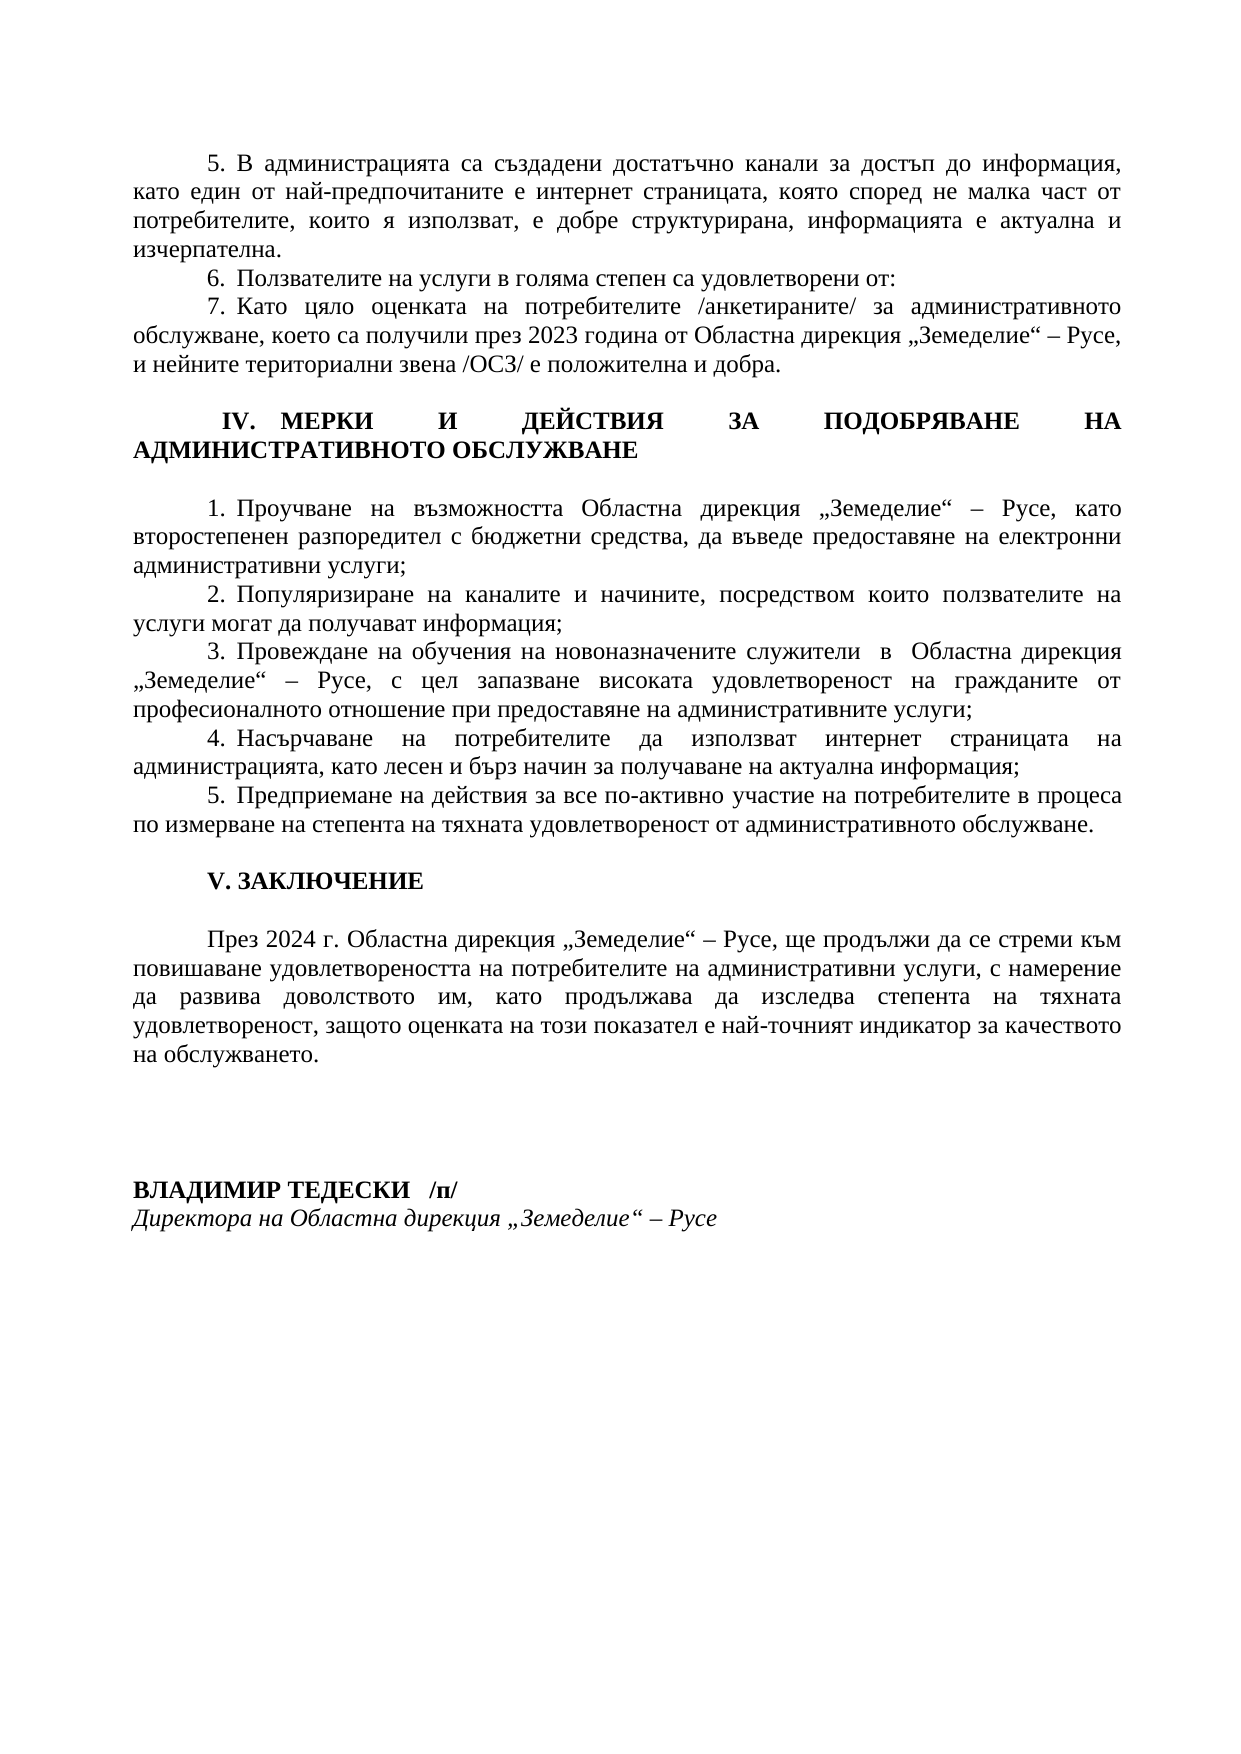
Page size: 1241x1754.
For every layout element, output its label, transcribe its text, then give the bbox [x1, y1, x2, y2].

list В администрацията са създадени достатъчно канали за достъп до информация, като един от най-предпочитаните е интернет страницата, която според не малка част от потребителите, които я използват, е добре структурирана, информацията е актуална и изчерпателна. [133, 148, 1122, 263]
list Предприемане на действия за все по-активно участие на потребителите в процеса по измерване на степента на тяхната удовлетвореност от административното обслужване. [133, 780, 1122, 838]
list Провеждане на обучения на новоназначените служители в Областна дирекция „Земеделие“ – Русе, с цел запазване високата удовлетвореност на гражданите от професионалното отношение при предоставяне на административните услуги; [133, 636, 1122, 723]
text ВЛАДИМИР ТЕДЕСКИ /п/ [133, 1175, 1122, 1203]
list V. ЗАКЛЮЧЕНИЕ [207, 866, 1122, 895]
list Насърчаване на потребителите да използват интернет страницата на администрацията, като лесен и бърз начин за получаване на актуална информация; [133, 723, 1122, 780]
list През 2024 г. Областна дирекция „Земеделие“ – Русе, ще продължи да се стреми към повишаване удовлетвореността на потребителите на административни услуги, с намерение да развива доволството им, като продължава да изследва степента на тяхната удовлетвореност, защото оценката на този показател е най-точният индикатор за качеството на обслужването. [133, 924, 1122, 1068]
list Като цяло оценката на потребителите /анкетираните/ за административното обслужване, което са получили през 2023 година от Областна дирекция „Земеделие“ – Русе, и нейните териториални звена /ОСЗ/ е положителна и добра. [133, 291, 1122, 378]
list Проучване на възможността Областна дирекция „Земеделие“ – Русе, като второстепенен разпоредител с бюджетни средства, да въведе предоставяне на електронни административни услуги; [133, 493, 1122, 579]
list МЕРКИ И ДЕЙСТВИЯ ЗА ПОДОБРЯВАНЕ НА АДМИНИСТРАТИВНОТО ОБСЛУЖВАНЕ [133, 406, 1122, 464]
text Директора на Областна дирекция „Земеделие“ – Русе [133, 1203, 1122, 1232]
list Ползвателите на услуги в голяма степен са удовлетворени от: [207, 263, 1122, 291]
list Популяризиране на каналите и начините, посредством които ползвателите на услуги могат да получават информация; [133, 579, 1122, 636]
